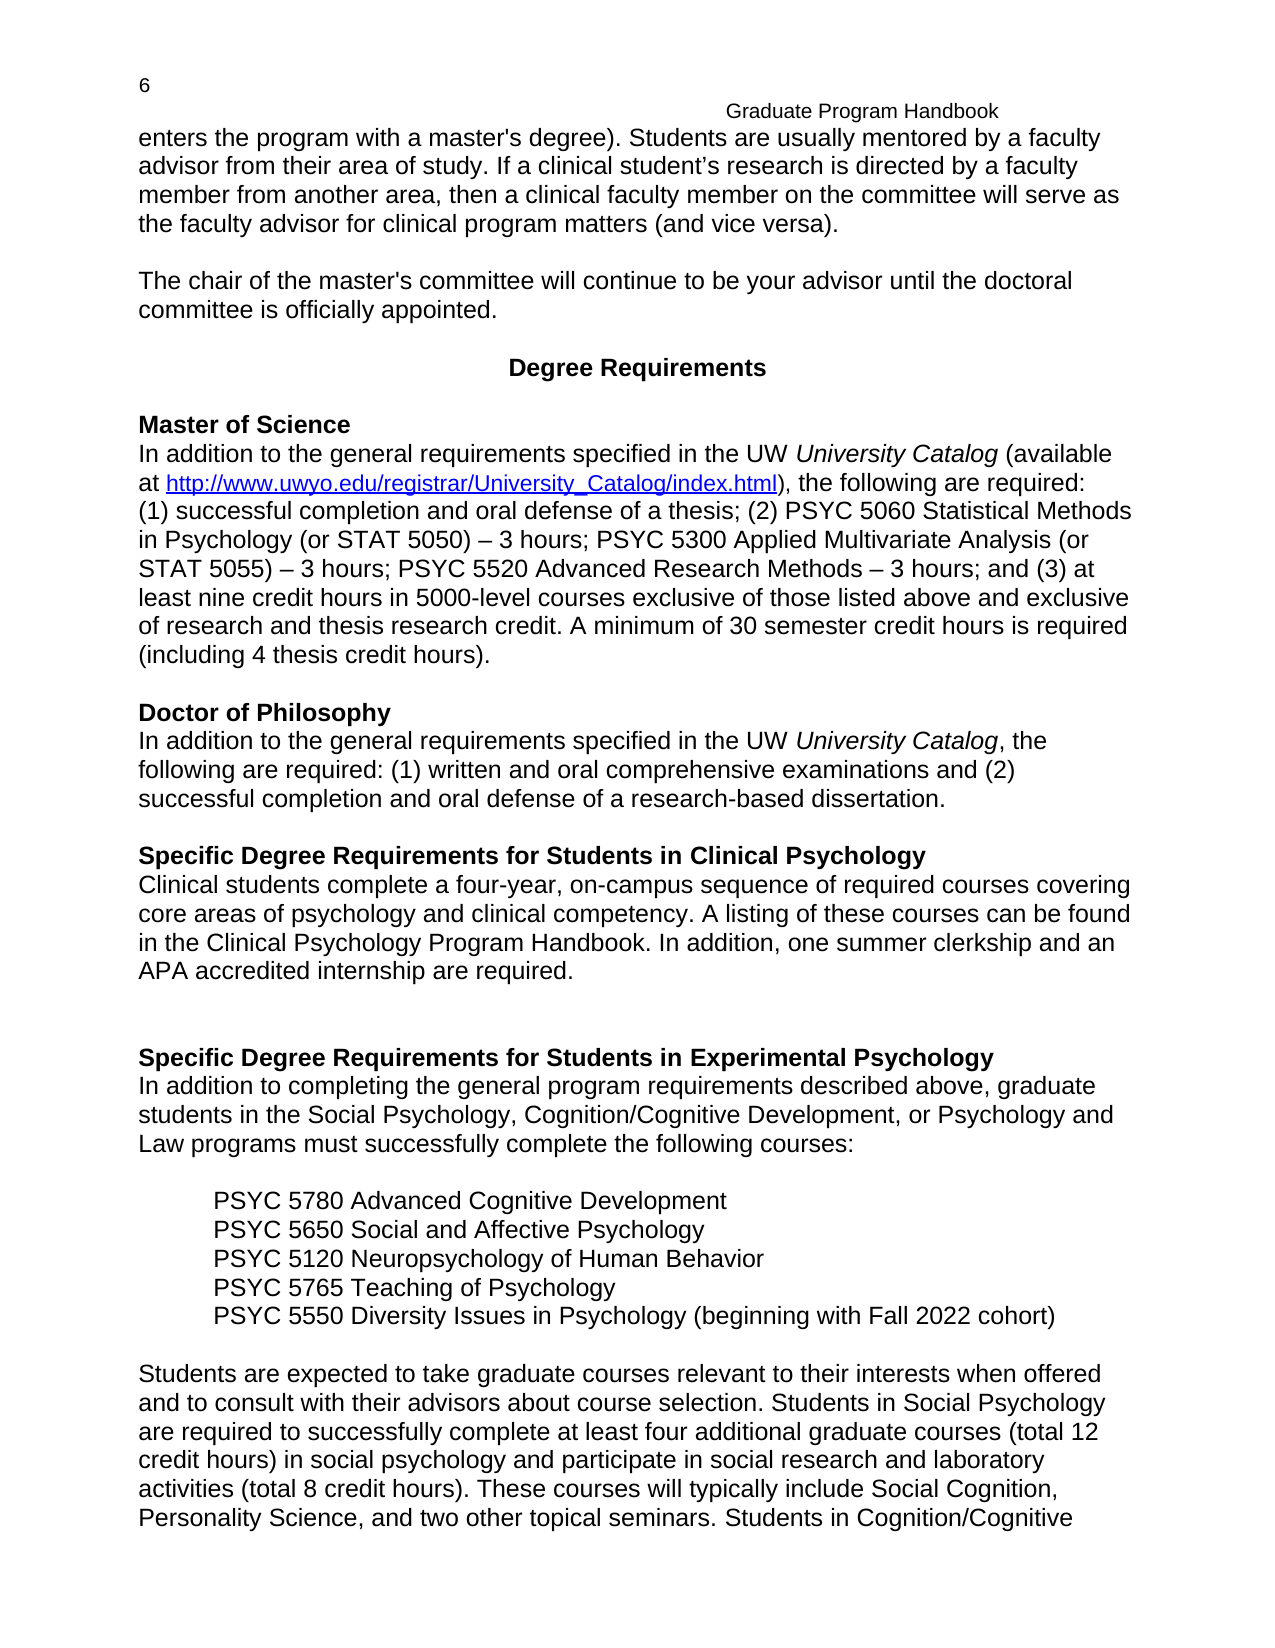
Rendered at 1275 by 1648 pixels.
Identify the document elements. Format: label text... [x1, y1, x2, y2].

text PSYC 5765 Teaching of Psychology [138, 1273, 1137, 1301]
text Specific Degree Requirements for Students in Clinical Psychology [138, 841, 1137, 870]
text The chair of the master's committee will continue to be your advisor until the doctoral committee is officially appointed. [138, 266, 1137, 324]
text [138, 123, 1137, 238]
text PSYC 5550 Diversity Issues in Psychology (beginning with Fall 2022 cohort) [138, 1301, 1137, 1330]
text (1) successful completion and oral defense of a thesis; (2) PSYC 5060 Statistical Methods in Psychology (or STAT 5050) – 3 hours; PSYC 5300 Applied Multivariate Analysis (or STAT 5055) – 3 hours; PSYC 5520 Advanced Research Methods – 3 hours; and (3) at least nine credit hours in 5000-level courses exclusive of those listed above and exclusive of research and thesis research credit. A minimum of 30 semester credit hours is required (including 4 thesis credit hours). [138, 496, 1137, 669]
text In addition to completing the general program requirements described above, graduate students in the Social Psychology, Cognition/Cognitive Development, or Psychology and Law programs must successfully complete the following courses: [138, 1071, 1137, 1158]
text Master of Science [138, 410, 1137, 439]
text Clinical students complete a four-year, on-campus sequence of required courses covering core areas of psychology and clinical competency. A listing of these courses can be found in the Clinical Psychology Program Handbook. In addition, one summer clerkship and an APA accredited internship are required. [138, 870, 1137, 985]
text In addition to the general requirements specified in the UW University Catalog, the following are required: (1) written and oral comprehensive examinations and (2) successful completion and oral defense of a research-based dissertation. [138, 726, 1137, 813]
text In addition to the general requirements specified in the UW University Catalog (available at http://www.uwyo.edu/registrar/University_Catalog/index.html), the following are required: [138, 439, 1137, 496]
text PSYC 5780 Advanced Cognitive Development [138, 1186, 1137, 1215]
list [138, 1359, 1137, 1532]
text PSYC 5120 Neuropsychology of Human Behavior [138, 1244, 1137, 1273]
text Degree Requirements [138, 353, 1137, 381]
text PSYC 5650 Social and Affective Psychology [138, 1215, 1137, 1244]
text Doctor of Philosophy [138, 698, 1137, 726]
text Specific Degree Requirements for Students in Experimental Psychology [138, 1043, 1137, 1071]
